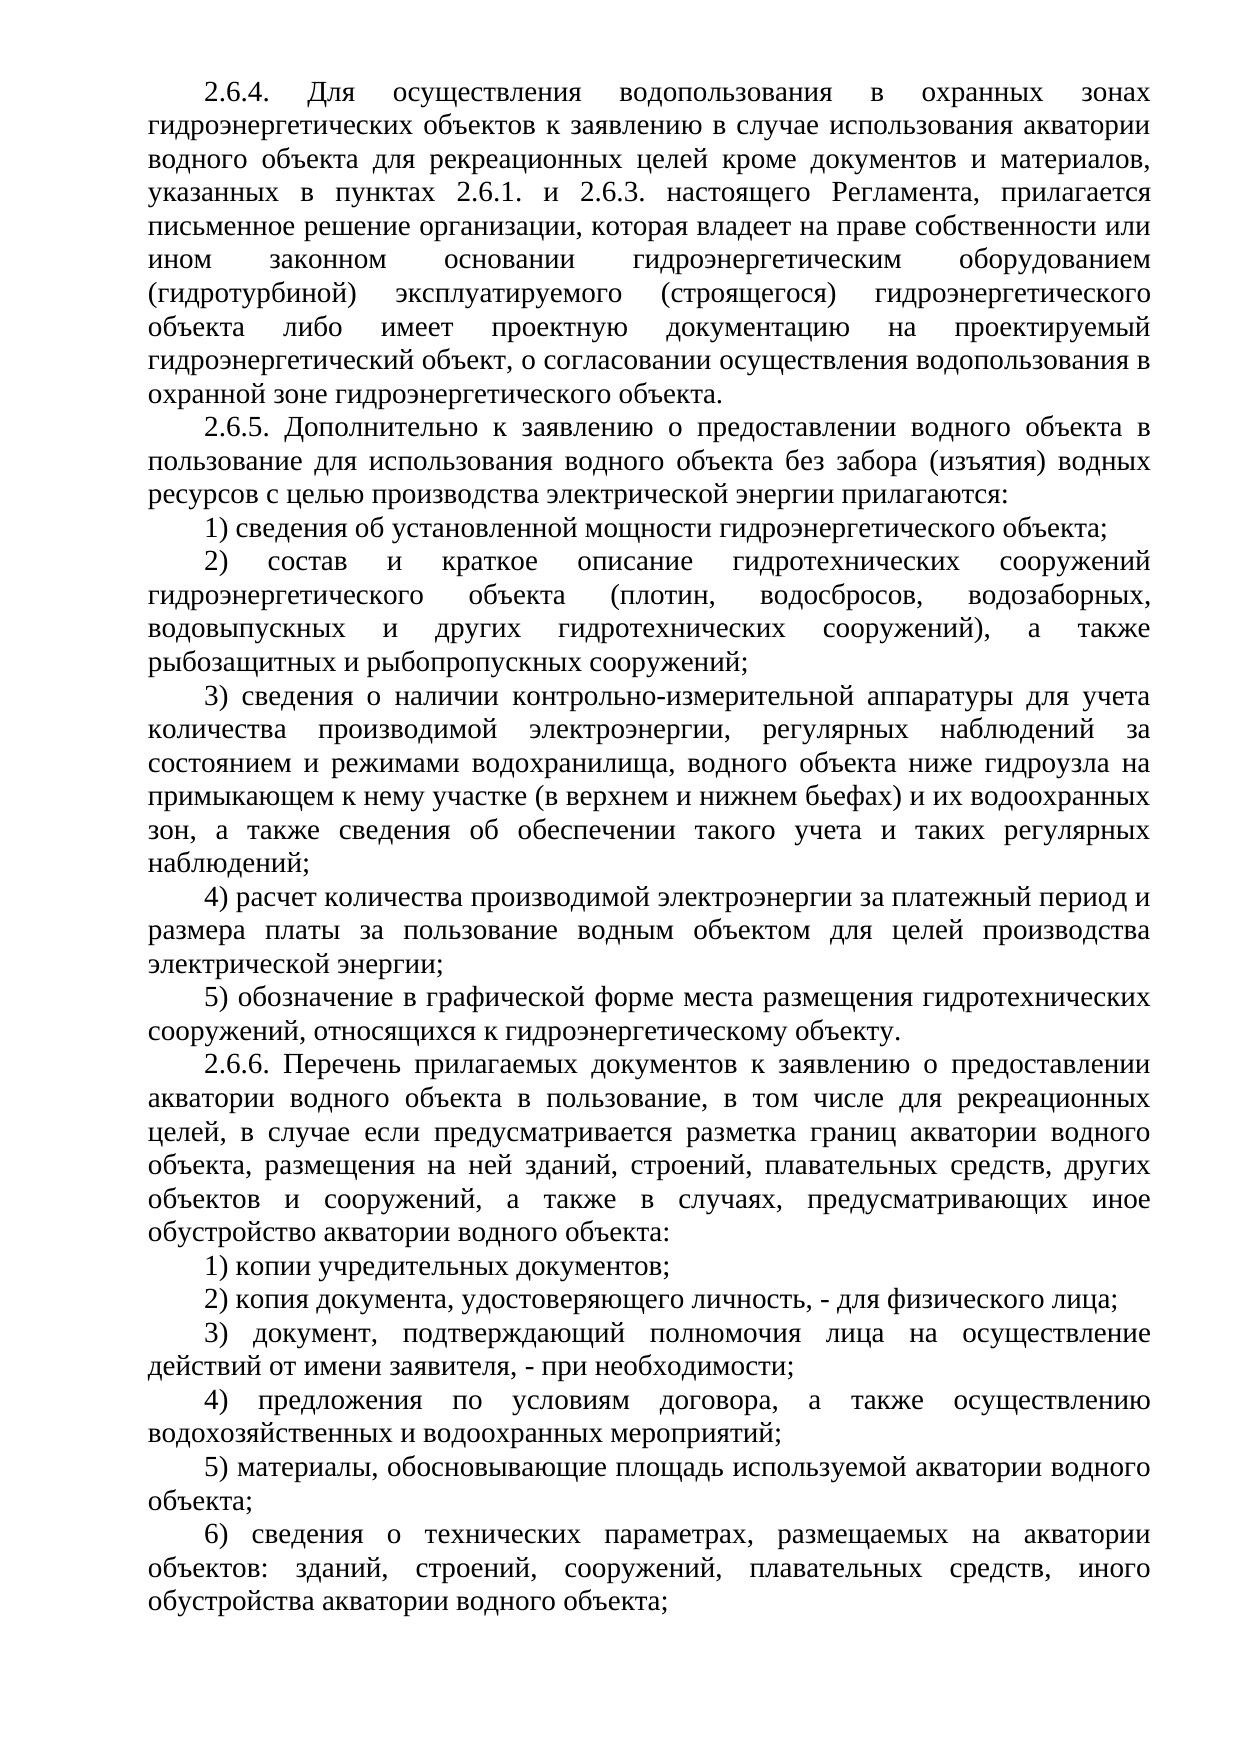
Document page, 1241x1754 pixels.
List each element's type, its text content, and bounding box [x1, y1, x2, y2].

text 5) материалы, обосновывающие площадь используемой акватории водного объекта; [148, 1449, 1152, 1516]
text 2.6.6. Перечень прилагаемых документов к заявлению о предоставлении акватории водного объекта в пользование, в том числе для рекреационных целей, в случае если предусматривается разметка границ акватории водного объекта, размещения на ней зданий, строений, плавательных средств, других объектов и сооружений, а также в случаях, предусматривающих иное обустройство акватории водного объекта: [148, 1047, 1152, 1248]
text 1) копии учредительных документов; [148, 1248, 1152, 1281]
text 2.6.4. Для осуществления водопользования в охранных зонах гидроэнергетических объектов к заявлению в случае использования акватории водного объекта для рекреационных целей кроме документов и материалов, указанных в пунктах 2.6.1. и 2.6.3. настоящего Регламента, прилагается письменное решение организации, которая владеет на праве собственности или ином законном основании гидроэнергетическим оборудованием (гидротурбиной) эксплуатируемого (строящегося) гидроэнергетического объекта либо имеет проектную документацию на проектируемый гидроэнергетический объект, о согласовании осуществления водопользования в охранной зоне гидроэнергетического объекта. [148, 74, 1152, 409]
text 3) сведения о наличии контрольно-измерительной аппаратуры для учета количества производимой электроэнергии, регулярных наблюдений за состоянием и режимами водохранилища, водного объекта ниже гидроузла на примыкающем к нему участке (в верхнем и нижнем бьефах) и их водоохранных зон, а также сведения об обеспечении такого учета и таких регулярных наблюдений; [148, 678, 1152, 879]
text 2.6.5. Дополнительно к заявлению о предоставлении водного объекта в пользование для использования водного объекта без забора (изъятия) водных ресурсов с целью производства электрической энергии прилагаются: [148, 409, 1152, 510]
text 4) предложения по условиям договора, а также осуществлению водохозяйственных и водоохранных мероприятий; [148, 1382, 1152, 1449]
text 4) расчет количества производимой электроэнергии за платежный период и размера платы за пользование водным объектом для целей производства электрической энергии; [148, 879, 1152, 979]
text 2) состав и краткое описание гидротехнических сооружений гидроэнергетического объекта (плотин, водосбросов, водозаборных, водовыпускных и других гидротехнических сооружений), а также рыбозащитных и рыбопропускных сооружений; [148, 543, 1152, 678]
text 6) сведения о технических параметрах, размещаемых на акватории объектов: зданий, строений, сооружений, плавательных средств, иного обустройства акватории водного объекта; [148, 1516, 1152, 1617]
text 1) сведения об установленной мощности гидроэнергетического объекта; [148, 510, 1152, 543]
text 2) копия документа, удостоверяющего личность, - для физического лица; [148, 1281, 1152, 1315]
text 3) документ, подтверждающий полномочия лица на осуществление действий от имени заявителя, - при необходимости; [148, 1315, 1152, 1382]
text 5) обозначение в графической форме места размещения гидротехнических сооружений, относящихся к гидроэнергетическому объекту. [148, 979, 1152, 1047]
